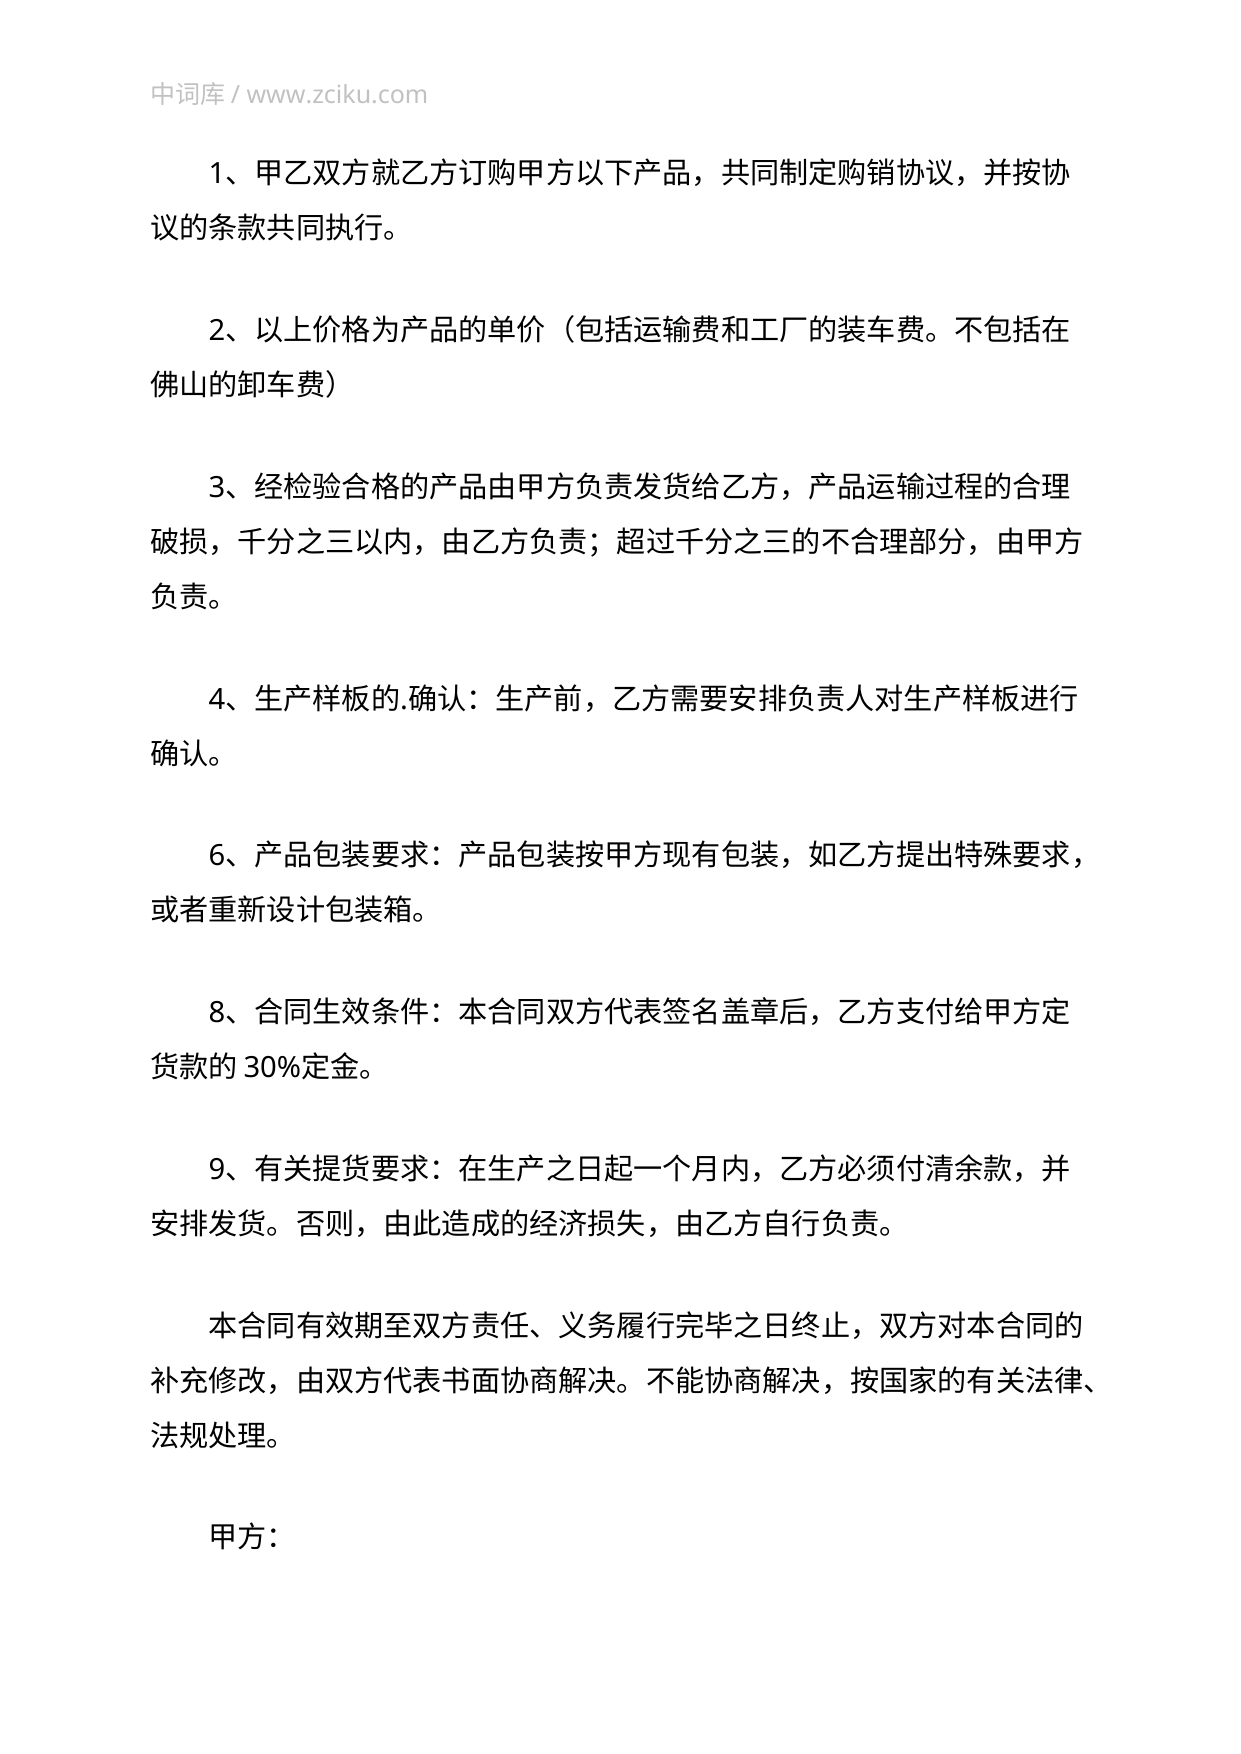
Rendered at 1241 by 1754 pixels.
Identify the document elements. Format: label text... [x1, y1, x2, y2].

text 3、经检验合格的产品由甲方负责发货给乙方，产品运输过程的合理破损，千分之三以内，由乙方负责；超过千分之三的不合理部分，由甲方负责。 [150, 463, 1090, 616]
text 1、甲乙双方就乙方订购甲方以下产品，共同制定购销协议，并按协议的条款共同执行。 [150, 150, 1090, 247]
text 4、生产样板的.确认：生产前，乙方需要安排负责人对生产样板进行确认。 [150, 675, 1090, 772]
text 本合同有效期至双方责任、义务履行完毕之日终止，双方对本合同的补充修改，由双方代表书面协商解决。不能协商解决，按国家的有关法律、法规处理。 [150, 1302, 1090, 1454]
text 6、产品包装要求：产品包装按甲方现有包装，如乙方提出特殊要求，或者重新设计包装箱。 [150, 832, 1090, 929]
text 甲方： [150, 1514, 1090, 1556]
text 8、合同生效条件：本合同双方代表签名盖章后，乙方支付给甲方定货款的30%定金。 [150, 989, 1090, 1086]
text 2、以上价格为产品的单价（包括运输费和工厂的装车费。不包括在佛山的卸车费） [150, 307, 1090, 404]
text 9、有关提货要求：在生产之日起一个月内，乙方必须付清余款，并安排发货。否则，由此造成的经济损失，由乙方自行负责。 [150, 1146, 1090, 1243]
